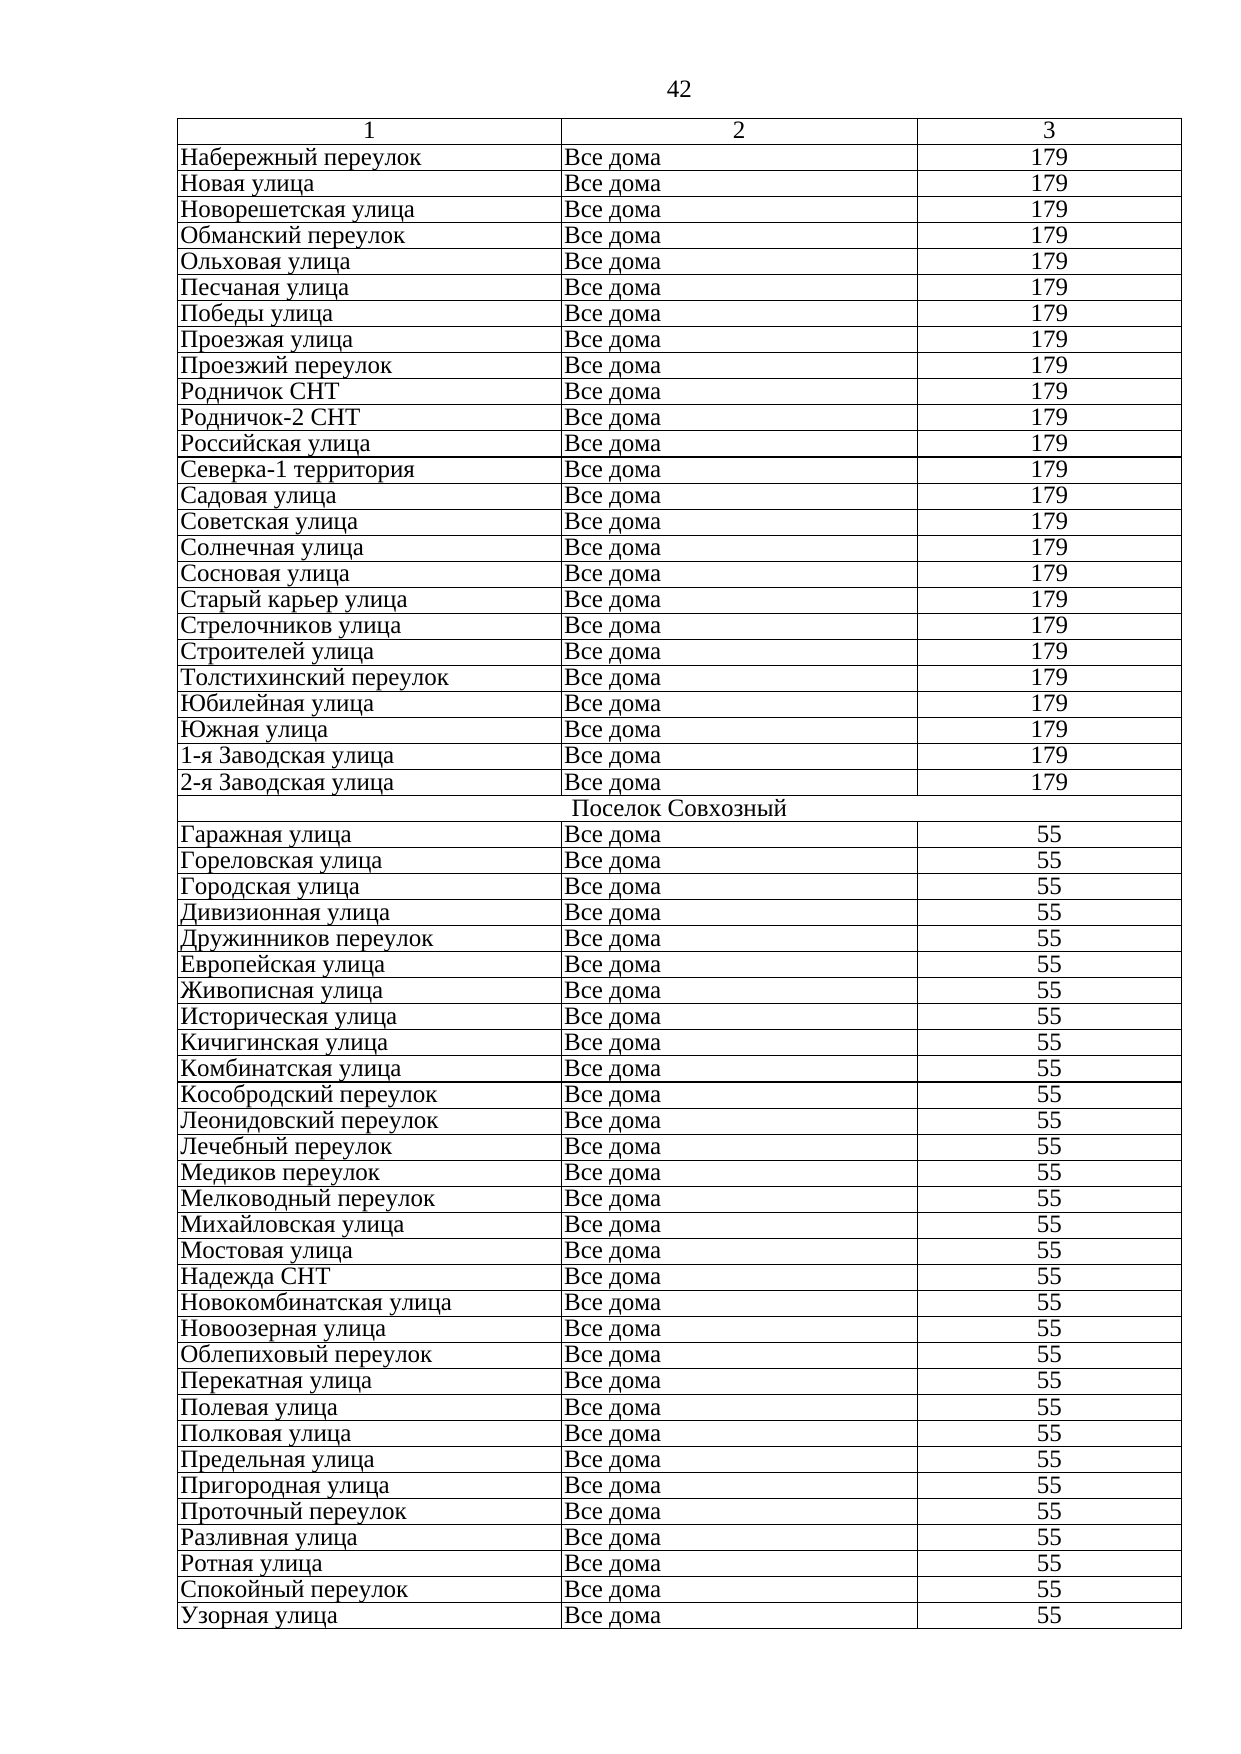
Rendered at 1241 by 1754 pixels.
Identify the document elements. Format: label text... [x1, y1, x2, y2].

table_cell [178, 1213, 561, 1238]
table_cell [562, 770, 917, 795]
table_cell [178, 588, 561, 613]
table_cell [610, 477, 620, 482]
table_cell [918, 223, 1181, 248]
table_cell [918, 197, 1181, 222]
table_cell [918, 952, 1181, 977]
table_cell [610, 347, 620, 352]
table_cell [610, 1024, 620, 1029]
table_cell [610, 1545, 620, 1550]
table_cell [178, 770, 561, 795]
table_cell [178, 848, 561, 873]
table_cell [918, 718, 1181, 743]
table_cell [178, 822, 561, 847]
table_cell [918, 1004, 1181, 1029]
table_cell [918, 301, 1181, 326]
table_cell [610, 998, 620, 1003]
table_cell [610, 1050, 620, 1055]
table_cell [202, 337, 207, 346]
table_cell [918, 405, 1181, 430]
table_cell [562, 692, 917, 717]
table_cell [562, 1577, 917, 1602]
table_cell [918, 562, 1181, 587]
table_header 3 [918, 119, 1181, 144]
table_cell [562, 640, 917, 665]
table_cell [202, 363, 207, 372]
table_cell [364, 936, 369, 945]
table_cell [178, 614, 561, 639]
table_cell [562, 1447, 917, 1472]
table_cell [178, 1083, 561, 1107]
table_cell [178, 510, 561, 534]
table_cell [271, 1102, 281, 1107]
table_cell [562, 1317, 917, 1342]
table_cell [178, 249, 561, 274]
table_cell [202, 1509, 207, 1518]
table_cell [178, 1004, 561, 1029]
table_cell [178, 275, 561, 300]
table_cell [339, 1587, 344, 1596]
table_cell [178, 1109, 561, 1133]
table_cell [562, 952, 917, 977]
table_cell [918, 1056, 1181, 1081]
table_header 1 [178, 119, 561, 144]
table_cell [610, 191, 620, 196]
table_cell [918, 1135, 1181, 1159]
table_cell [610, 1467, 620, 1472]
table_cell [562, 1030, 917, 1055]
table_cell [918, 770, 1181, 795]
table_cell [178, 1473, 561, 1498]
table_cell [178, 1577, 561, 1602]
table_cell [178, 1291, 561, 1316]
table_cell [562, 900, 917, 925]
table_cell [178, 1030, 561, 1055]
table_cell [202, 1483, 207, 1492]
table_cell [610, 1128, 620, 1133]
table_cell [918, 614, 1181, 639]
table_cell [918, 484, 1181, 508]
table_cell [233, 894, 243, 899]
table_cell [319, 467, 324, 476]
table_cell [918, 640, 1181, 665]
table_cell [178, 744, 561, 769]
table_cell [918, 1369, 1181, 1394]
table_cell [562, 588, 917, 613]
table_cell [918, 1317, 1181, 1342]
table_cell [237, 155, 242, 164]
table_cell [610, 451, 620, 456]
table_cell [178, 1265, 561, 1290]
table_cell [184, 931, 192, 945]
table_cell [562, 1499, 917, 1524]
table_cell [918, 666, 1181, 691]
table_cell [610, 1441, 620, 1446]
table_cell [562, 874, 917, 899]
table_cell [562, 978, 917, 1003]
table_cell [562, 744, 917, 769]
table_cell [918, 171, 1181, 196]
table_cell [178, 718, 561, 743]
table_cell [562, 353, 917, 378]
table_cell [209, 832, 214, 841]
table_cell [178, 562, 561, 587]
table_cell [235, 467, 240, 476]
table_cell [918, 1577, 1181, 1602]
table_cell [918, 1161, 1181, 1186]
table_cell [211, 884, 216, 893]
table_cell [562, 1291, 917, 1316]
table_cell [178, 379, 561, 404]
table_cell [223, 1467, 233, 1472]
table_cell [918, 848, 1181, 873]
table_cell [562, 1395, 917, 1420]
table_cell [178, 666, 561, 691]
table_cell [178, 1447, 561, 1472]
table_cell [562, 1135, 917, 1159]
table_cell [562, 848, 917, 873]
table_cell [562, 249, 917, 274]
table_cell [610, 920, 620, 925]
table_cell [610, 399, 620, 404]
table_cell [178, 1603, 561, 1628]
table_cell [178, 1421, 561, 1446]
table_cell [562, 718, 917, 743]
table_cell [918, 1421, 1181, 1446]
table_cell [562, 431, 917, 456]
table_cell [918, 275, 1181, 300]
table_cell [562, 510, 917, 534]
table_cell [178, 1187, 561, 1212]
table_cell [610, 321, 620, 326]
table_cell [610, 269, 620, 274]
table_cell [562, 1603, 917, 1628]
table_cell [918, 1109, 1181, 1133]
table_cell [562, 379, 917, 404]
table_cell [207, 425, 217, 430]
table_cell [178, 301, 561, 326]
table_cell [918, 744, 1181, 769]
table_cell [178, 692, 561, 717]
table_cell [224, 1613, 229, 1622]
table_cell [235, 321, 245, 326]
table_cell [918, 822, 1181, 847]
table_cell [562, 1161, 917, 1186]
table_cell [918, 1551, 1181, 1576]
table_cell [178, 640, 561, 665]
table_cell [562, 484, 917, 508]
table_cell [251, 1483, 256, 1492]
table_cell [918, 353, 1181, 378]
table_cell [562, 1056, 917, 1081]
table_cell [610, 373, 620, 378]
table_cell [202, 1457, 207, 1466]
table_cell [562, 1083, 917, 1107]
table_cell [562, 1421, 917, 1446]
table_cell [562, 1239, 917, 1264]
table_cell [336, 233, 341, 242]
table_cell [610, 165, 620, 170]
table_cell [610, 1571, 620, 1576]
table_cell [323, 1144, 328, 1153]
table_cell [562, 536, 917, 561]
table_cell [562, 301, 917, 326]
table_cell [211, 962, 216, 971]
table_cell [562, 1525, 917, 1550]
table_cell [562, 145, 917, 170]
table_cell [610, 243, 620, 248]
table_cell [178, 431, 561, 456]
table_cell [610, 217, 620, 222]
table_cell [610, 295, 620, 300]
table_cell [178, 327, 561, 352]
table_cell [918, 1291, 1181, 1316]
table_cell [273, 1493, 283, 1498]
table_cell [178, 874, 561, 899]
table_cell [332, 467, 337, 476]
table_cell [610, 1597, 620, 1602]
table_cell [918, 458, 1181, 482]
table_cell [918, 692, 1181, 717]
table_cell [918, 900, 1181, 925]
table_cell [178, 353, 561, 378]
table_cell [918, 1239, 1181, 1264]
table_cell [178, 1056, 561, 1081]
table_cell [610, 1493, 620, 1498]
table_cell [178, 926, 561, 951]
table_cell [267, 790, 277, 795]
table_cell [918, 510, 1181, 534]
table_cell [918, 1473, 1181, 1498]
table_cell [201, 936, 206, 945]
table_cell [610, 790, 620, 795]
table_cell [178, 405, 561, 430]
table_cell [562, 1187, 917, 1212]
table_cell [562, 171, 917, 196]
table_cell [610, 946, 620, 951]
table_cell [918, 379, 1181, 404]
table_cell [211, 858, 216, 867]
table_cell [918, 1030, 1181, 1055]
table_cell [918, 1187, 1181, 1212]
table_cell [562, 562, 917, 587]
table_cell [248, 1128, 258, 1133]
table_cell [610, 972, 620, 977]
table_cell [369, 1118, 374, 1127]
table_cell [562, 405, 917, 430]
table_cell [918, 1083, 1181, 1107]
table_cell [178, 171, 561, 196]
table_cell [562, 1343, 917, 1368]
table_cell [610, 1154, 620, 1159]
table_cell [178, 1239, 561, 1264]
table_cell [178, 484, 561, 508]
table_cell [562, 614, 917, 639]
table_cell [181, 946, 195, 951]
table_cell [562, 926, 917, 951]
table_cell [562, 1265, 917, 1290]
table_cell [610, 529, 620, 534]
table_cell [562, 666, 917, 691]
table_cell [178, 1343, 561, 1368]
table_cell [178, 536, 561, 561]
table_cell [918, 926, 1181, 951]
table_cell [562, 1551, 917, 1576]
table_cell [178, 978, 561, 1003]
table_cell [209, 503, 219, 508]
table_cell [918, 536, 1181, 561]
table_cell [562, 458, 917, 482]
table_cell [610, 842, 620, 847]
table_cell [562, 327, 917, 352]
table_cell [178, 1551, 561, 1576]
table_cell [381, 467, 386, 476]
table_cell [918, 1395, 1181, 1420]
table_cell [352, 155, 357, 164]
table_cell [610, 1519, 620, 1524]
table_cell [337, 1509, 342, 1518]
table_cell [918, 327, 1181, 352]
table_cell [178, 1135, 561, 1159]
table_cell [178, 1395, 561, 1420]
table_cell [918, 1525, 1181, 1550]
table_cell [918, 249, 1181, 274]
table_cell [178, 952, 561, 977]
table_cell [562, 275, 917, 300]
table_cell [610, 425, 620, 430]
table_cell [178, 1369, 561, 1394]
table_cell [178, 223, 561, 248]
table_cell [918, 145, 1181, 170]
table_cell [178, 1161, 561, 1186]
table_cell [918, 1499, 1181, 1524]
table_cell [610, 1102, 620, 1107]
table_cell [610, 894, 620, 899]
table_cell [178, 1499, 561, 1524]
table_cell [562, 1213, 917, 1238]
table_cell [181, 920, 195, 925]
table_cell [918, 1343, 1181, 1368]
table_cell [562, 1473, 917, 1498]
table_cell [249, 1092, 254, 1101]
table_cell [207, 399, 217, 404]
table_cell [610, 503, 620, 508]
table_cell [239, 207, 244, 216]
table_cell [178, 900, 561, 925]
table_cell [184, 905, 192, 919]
table_header 2 [562, 119, 917, 144]
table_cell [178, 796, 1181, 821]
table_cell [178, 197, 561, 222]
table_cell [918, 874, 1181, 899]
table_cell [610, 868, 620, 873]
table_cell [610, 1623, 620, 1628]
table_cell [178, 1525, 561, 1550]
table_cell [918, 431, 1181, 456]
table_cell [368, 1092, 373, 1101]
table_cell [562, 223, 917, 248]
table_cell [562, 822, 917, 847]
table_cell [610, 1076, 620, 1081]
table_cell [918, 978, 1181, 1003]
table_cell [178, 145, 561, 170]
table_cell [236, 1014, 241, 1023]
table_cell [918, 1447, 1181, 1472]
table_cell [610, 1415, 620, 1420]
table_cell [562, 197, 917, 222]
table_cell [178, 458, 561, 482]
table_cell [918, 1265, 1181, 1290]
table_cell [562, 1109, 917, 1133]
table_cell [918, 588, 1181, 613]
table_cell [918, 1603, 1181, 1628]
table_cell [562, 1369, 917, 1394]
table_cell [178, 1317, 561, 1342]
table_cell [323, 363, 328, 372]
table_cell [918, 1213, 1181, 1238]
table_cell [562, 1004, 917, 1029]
